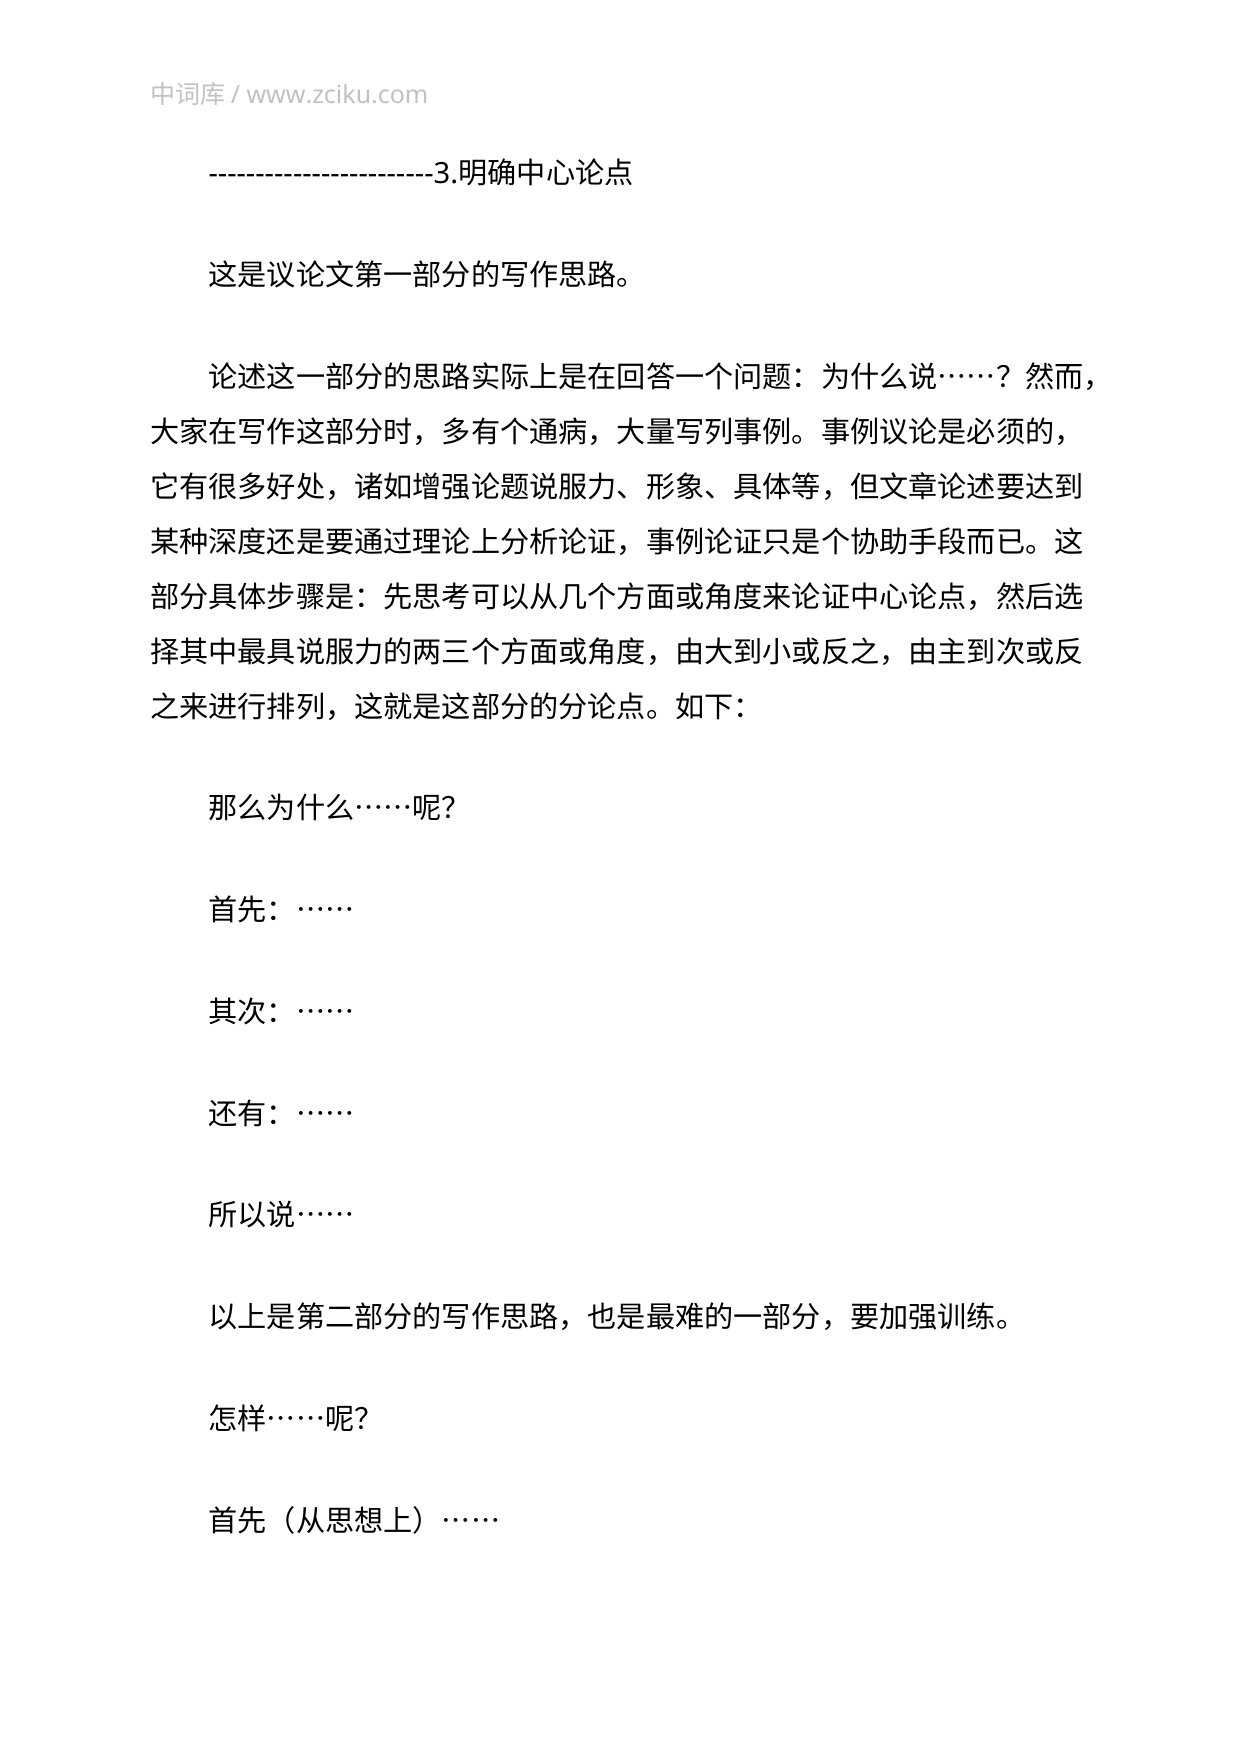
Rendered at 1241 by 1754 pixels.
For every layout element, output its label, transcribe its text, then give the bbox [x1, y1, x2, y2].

text 论述这一部分的思路实际上是在回答一个问题：为什么说……？然而，大家在写作这部分时，多有个通病，大量写列事例。事例议论是必须的，它有很多好处，诸如增强论题说服力、形象、具体等，但文章论述要达到某种深度还是要通过理论上分析论证，事例论证只是个协助手段而已。这部分具体步骤是：先思考可以从几个方面或角度来论证中心论点，然后选择其中最具说服力的两三个方面或角度，由大到小或反之，由主到次或反之来进行排列，这就是这部分的分论点。如下： [150, 354, 1090, 725]
text 首先：…… [150, 887, 1090, 929]
text ------------------------3.明确中心论点 [150, 150, 1090, 192]
text 所以说…… [150, 1192, 1090, 1234]
text 首先（从思想上）…… [150, 1497, 1090, 1539]
text 这是议论文第一部分的写作思路。 [150, 252, 1090, 294]
text 还有：…… [150, 1090, 1090, 1132]
text 以上是第二部分的写作思路，也是最难的一部分，要加强训练。 [150, 1294, 1090, 1336]
text 那么为什么……呢？ [150, 785, 1090, 827]
text 怎样……呢？ [150, 1396, 1090, 1438]
text 其次：…… [150, 988, 1090, 1031]
